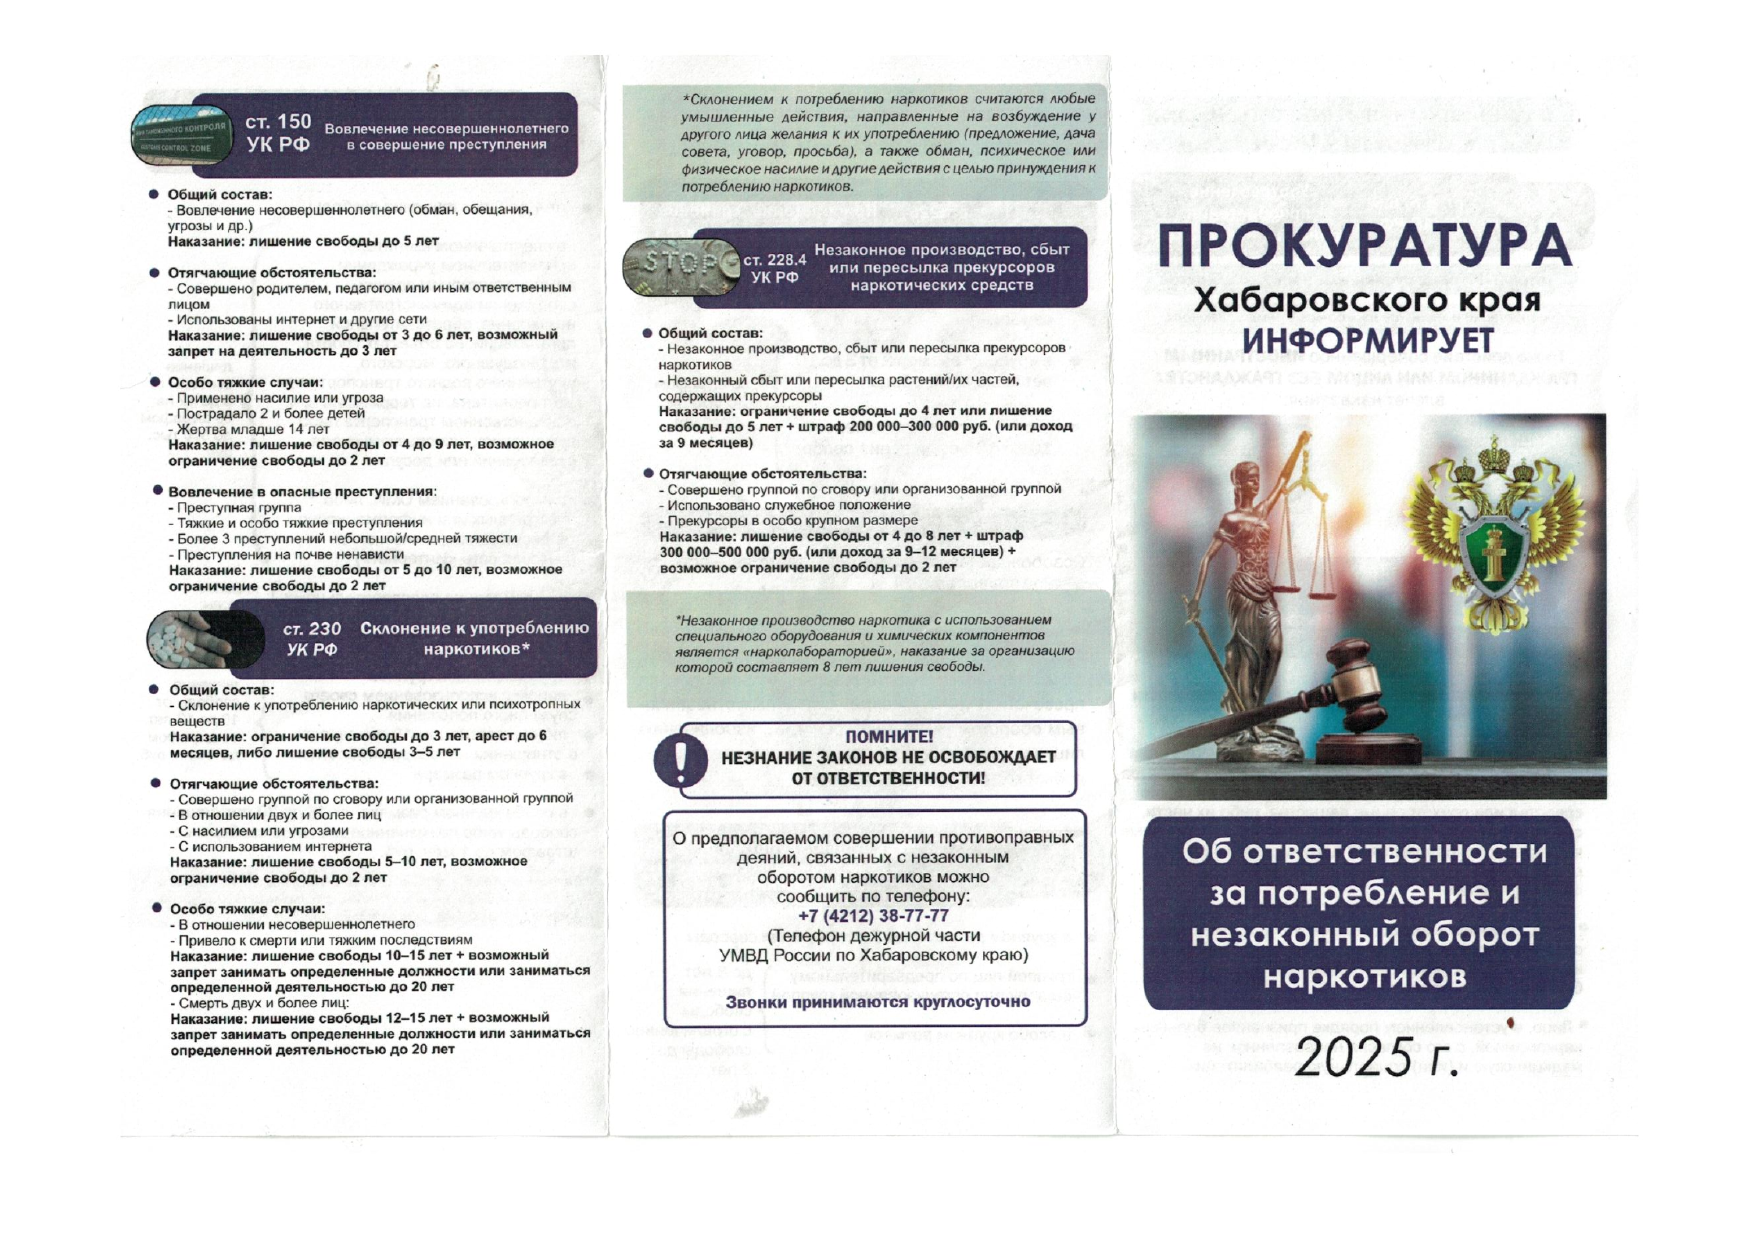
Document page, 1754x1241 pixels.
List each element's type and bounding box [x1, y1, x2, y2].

picture [105, 41, 1653, 1168]
